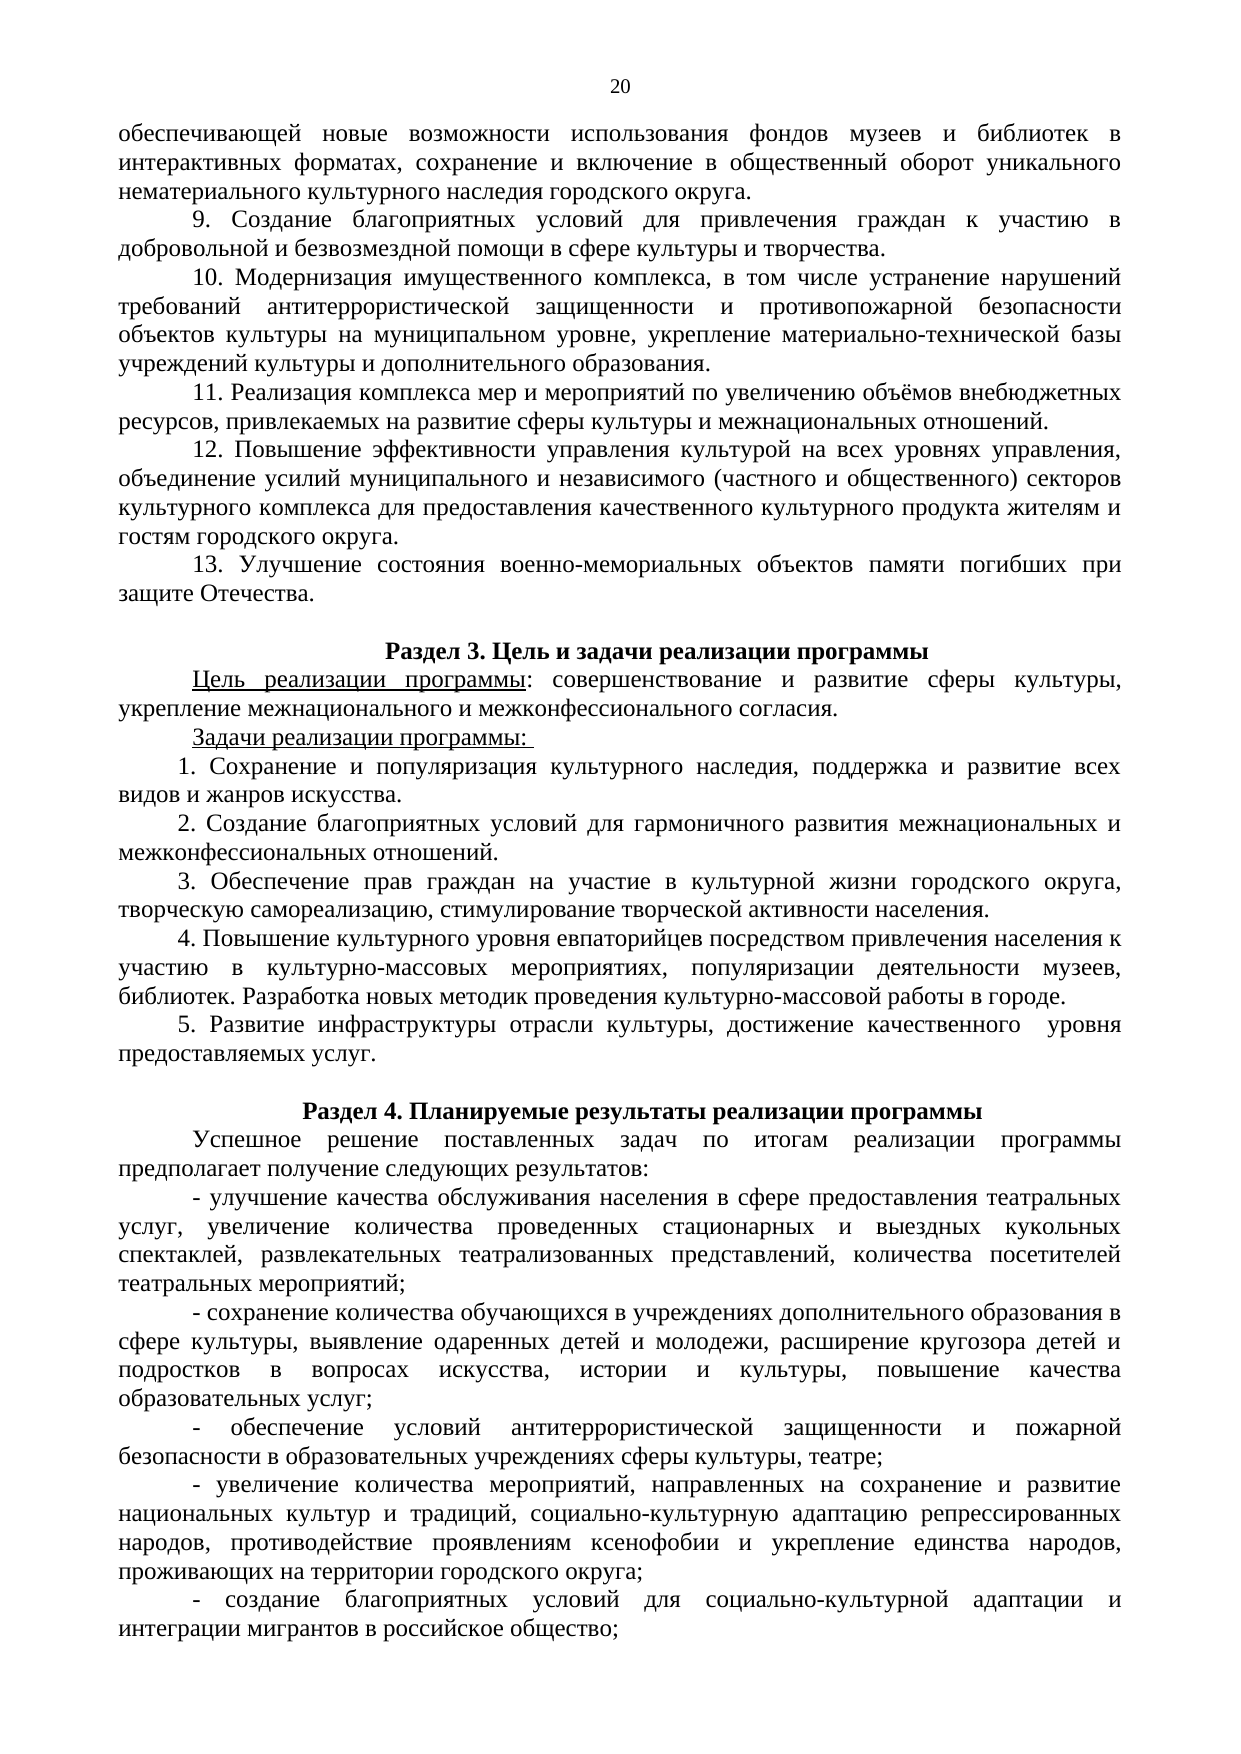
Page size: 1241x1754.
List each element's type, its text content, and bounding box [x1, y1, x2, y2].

text Раздел 4. Планируемые результаты реализации программы [118, 1096, 1122, 1124]
text Раздел 3. Цель и задачи реализации программы [118, 636, 1122, 664]
list 13. Улучшение состояния военно-мемориальных объектов памяти погибших при защите Отечества. [118, 549, 1122, 607]
text Успешное решение поставленных задач по итогам реализации программы предполагает получение следующих результатов: [118, 1124, 1122, 1182]
text 11. Реализация комплекса мер и мероприятий по увеличению объёмов внебюджетных ресурсов, привлекаемых на развитие сферы культуры и межнациональных отношений. [118, 377, 1122, 434]
text Задачи реализации программы: [118, 722, 1122, 751]
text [118, 118, 1122, 204]
text 2. Создание благоприятных условий для гармоничного развития межнациональных и межконфессиональных отношений. [118, 808, 1122, 866]
text - сохранение количества обучающихся в учреждениях дополнительного образования в сфере культуры, выявление одаренных детей и молодежи, расширение кругозора детей и подростков в вопросах искусства, истории и культуры, повышение качества образовательных услуг; [118, 1297, 1122, 1412]
text Цель реализации программы: совершенствование и развитие сферы культуры, укрепление межнационального и межконфессионального согласия. [118, 664, 1122, 722]
text 1. Сохранение и популяризация культурного наследия, поддержка и развитие всех видов и жанров искусства. [118, 751, 1122, 808]
text - обеспечение условий антитеррористической защищенности и пожарной безопасности в образовательных учреждениях сферы культуры, театре; [118, 1412, 1122, 1469]
text - увеличение количества мероприятий, направленных на сохранение и развитие национальных культур и традиций, социально-культурную адаптацию репрессированных народов, противодействие проявлениям ксенофобии и укрепление единства народов, проживающих на территории городского округа; [118, 1469, 1122, 1584]
text - улучшение качества обслуживания населения в сфере предоставления театральных услуг, увеличение количества проведенных стационарных и выездных кукольных спектаклей, развлекательных театрализованных представлений, количества посетителей театральных мероприятий; [118, 1182, 1122, 1297]
text - создание благоприятных условий для социально-культурной адаптации и интеграции мигрантов в российское общество; [118, 1584, 1122, 1642]
text 9. Создание благоприятных условий для привлечения граждан к участию в добровольной и безвозмездной помощи в сфере культуры и творчества. [118, 204, 1122, 262]
text 10. Модернизация имущественного комплекса, в том числе устранение нарушений требований антитеррористической защищенности и противопожарной безопасности объектов культуры на муниципальном уровне, укрепление материально-технической базы учреждений культуры и дополнительного образования. [118, 262, 1122, 377]
text 4. Повышение культурного уровня евпаторийцев посредством привлечения населения к участию в культурно-массовых мероприятиях, популяризации деятельности музеев, библиотек. Разработка новых методик проведения культурно-массовой работы в городе. [118, 923, 1122, 1009]
text 12. Повышение эффективности управления культурой на всех уровнях управления, объединение усилий муниципального и независимого (частного и общественного) секторов культурного комплекса для предоставления качественного культурного продукта жителям и гостям городского округа. [118, 434, 1122, 549]
text 3. Обеспечение прав граждан на участие в культурной жизни городского округа, творческую самореализацию, стимулирование творческой активности населения. [118, 866, 1122, 923]
text 5. Развитие инфраструктуры отрасли культуры, достижение качественного уровня предоставляемых услуг. [118, 1009, 1122, 1067]
